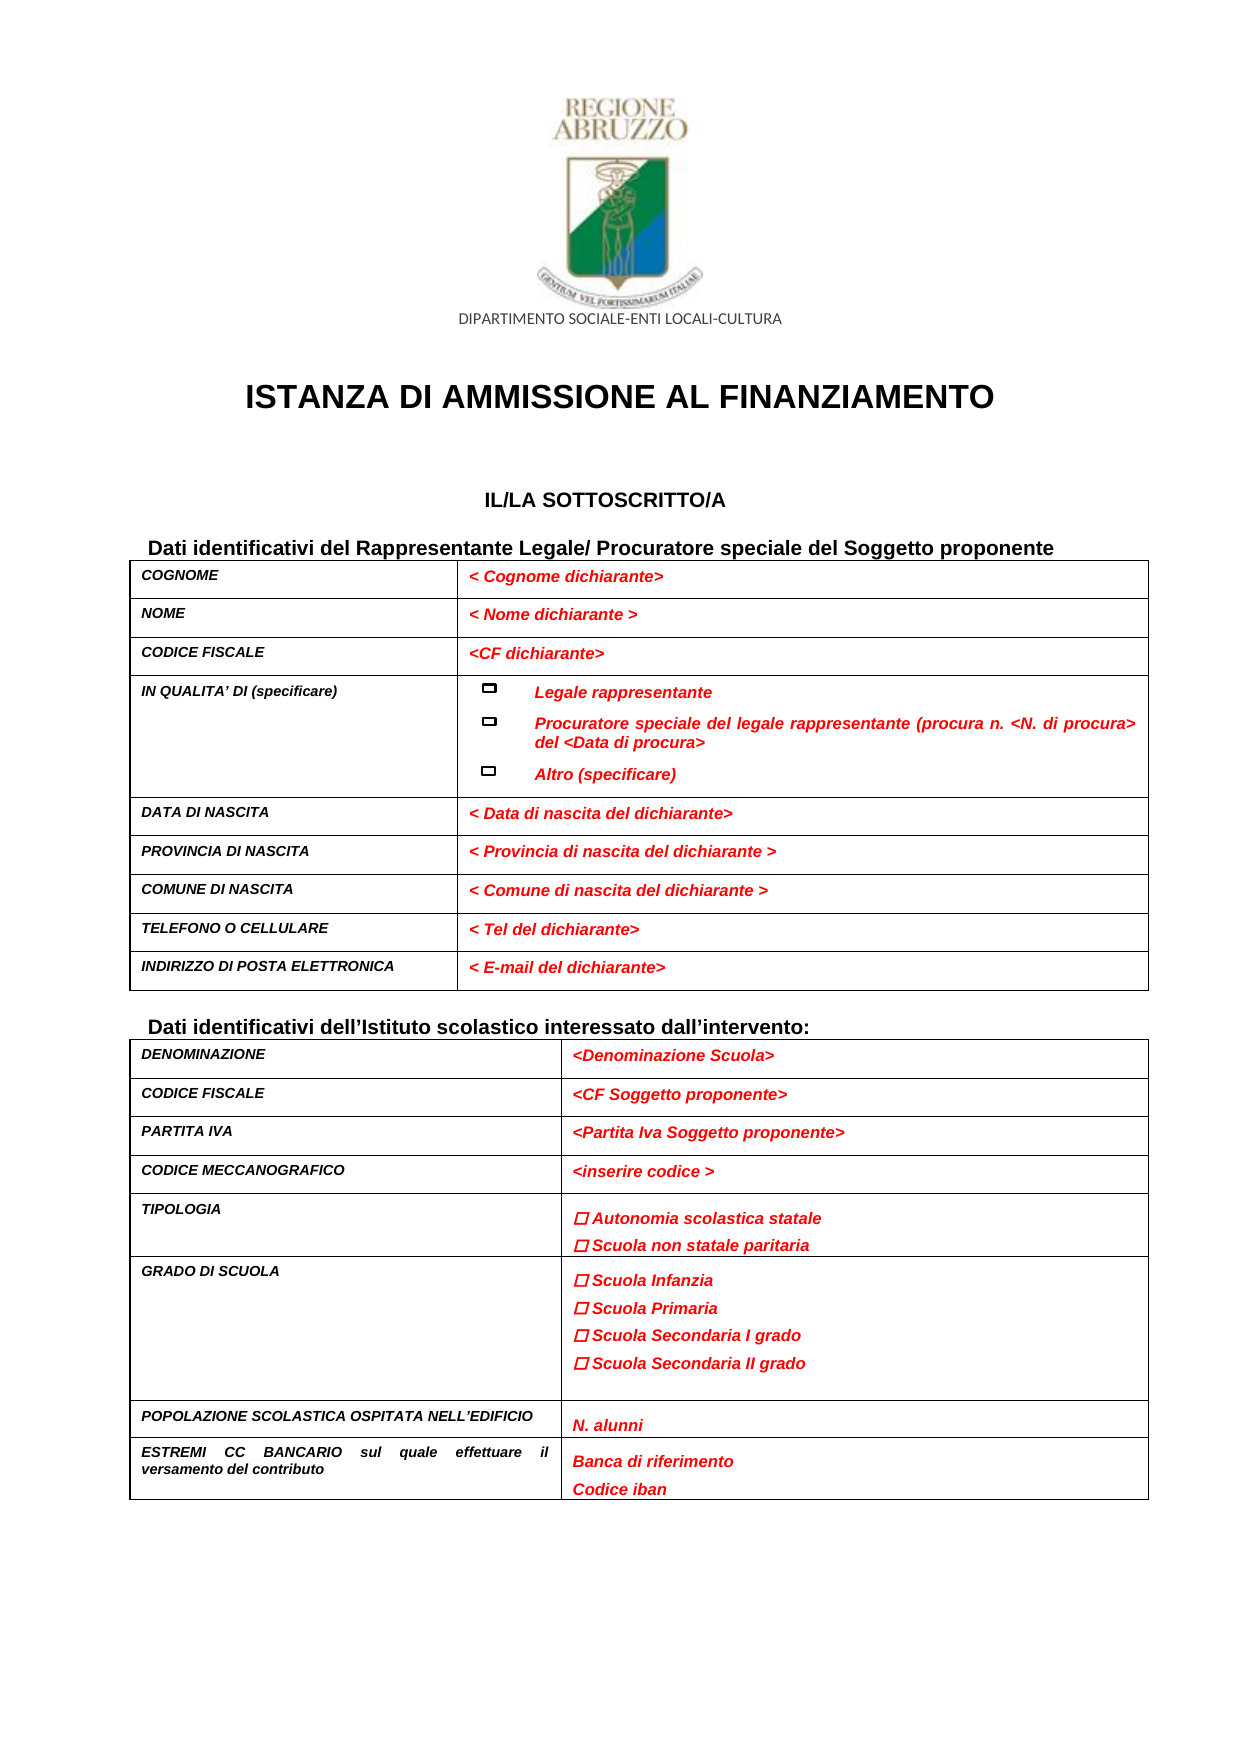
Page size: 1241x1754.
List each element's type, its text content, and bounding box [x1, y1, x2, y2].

table_header COGNOME [131, 561, 457, 598]
table_cell < Nome dichiarante > [458, 599, 1148, 637]
table_cell TELEFONO O CELLULARE [131, 914, 457, 951]
table_cell CODICE FISCALE [131, 638, 457, 675]
table_cell IN QUALITA’ DI (specificare) [131, 676, 457, 797]
table_cell < E-mail del dichiarante> [458, 952, 1148, 990]
table_cell < Data di nascita del dichiarante> [458, 798, 1148, 835]
table_cell CODICE MECCANOGRAFICO [131, 1156, 561, 1193]
table_cell Legale rappresentante Procuratore speciale del legale rappresentante (procura n. <N. di procura> del <Data di procura> Altro (specificare) [458, 676, 1148, 797]
table_cell POPOLAZIONE SCOLASTICA OSPITATA NELL’EDIFICIO [131, 1401, 561, 1437]
table_cell INDIRIZZO DI POSTA ELETTRONICA [131, 952, 457, 990]
table_cell PROVINCIA DI NASCITA [131, 836, 457, 874]
table_cell < Provincia di nascita del dichiarante > [458, 836, 1148, 874]
table_cell Scuola Infanzia Scuola Primaria Scuola Secondaria I grado Scuola Secondaria II grado [562, 1257, 1148, 1400]
table_cell N. alunni [562, 1401, 1148, 1437]
table_cell NOME [131, 599, 457, 637]
table_header <Denominazione Scuola> [562, 1040, 1148, 1077]
table_cell <Partita Iva Soggetto proponente> [562, 1117, 1148, 1155]
text ISTANZA DI AMMISSIONE AL FINANZIAMENTO [118, 377, 1122, 415]
table_cell <inserire codice > [562, 1156, 1148, 1193]
table_cell DATA DI NASCITA [131, 798, 457, 835]
table_cell COMUNE DI NASCITA [131, 875, 457, 912]
text Dati identificativi dell’Istituto scolastico interessato dall’intervento: [148, 1015, 1092, 1039]
table_header DENOMINAZIONE [131, 1040, 561, 1077]
table_cell TIPOLOGIA [131, 1194, 561, 1256]
table_header < Cognome dichiarante> [458, 561, 1148, 598]
table_cell ESTREMI CC BANCARIO sul quale effettuare il versamento del contributo [131, 1438, 561, 1499]
table_cell GRADO DI SCUOLA [131, 1257, 561, 1400]
table_cell <CF dichiarante> [458, 638, 1148, 675]
table_cell Autonomia scolastica statale Scuola non statale paritaria [562, 1194, 1148, 1256]
table_cell < Comune di nascita del dichiarante > [458, 875, 1148, 912]
table_cell PARTITA IVA [131, 1117, 561, 1155]
table_cell <CF Soggetto proponente> [562, 1079, 1148, 1116]
picture [537, 97, 703, 309]
text Dati identificativi del Rappresentante Legale/ Procuratore speciale del Soggetto proponente [148, 536, 1092, 559]
table_cell < Tel del dichiarante> [458, 914, 1148, 951]
table_cell CODICE FISCALE [131, 1079, 561, 1116]
table_cell Banca di riferimento Codice iban [562, 1438, 1148, 1499]
text IL/LA SOTTOSCRITTO/A [118, 488, 1092, 512]
